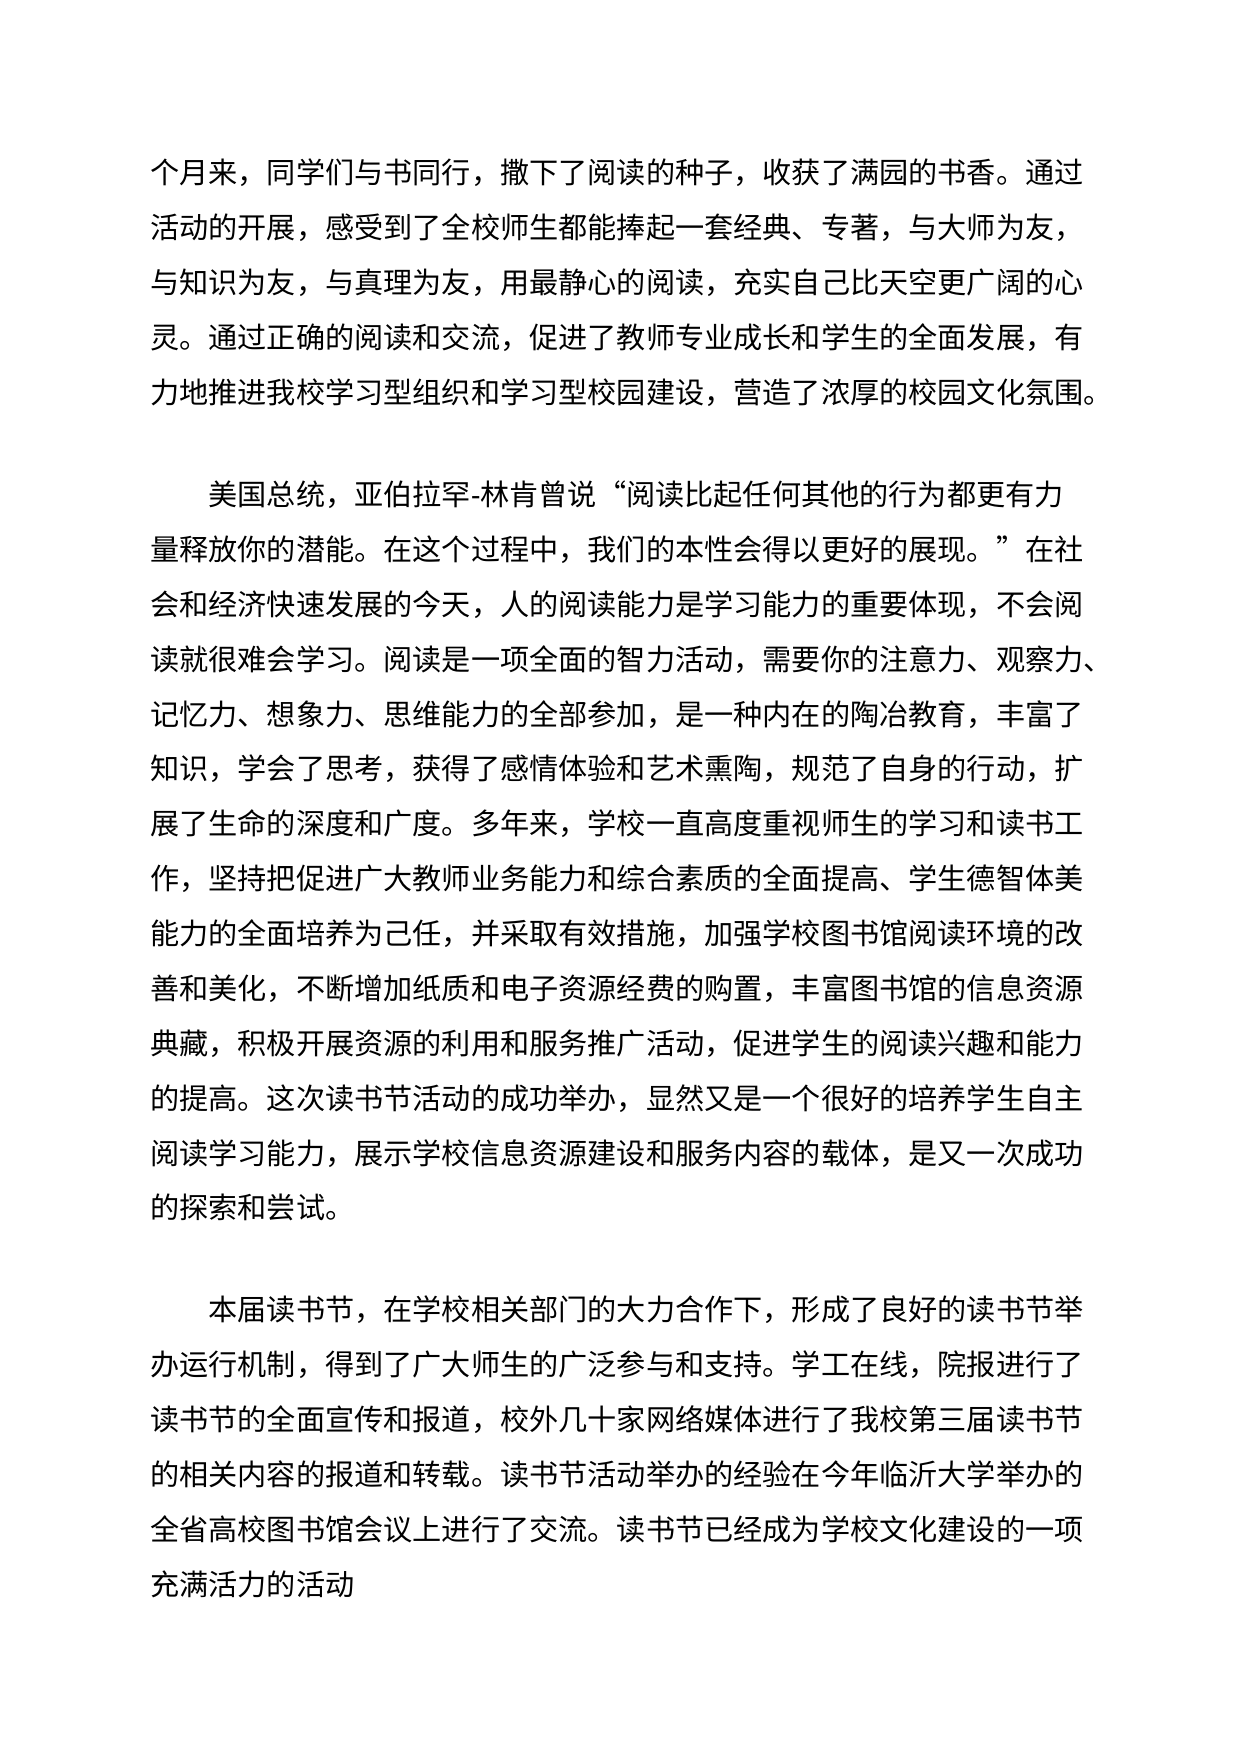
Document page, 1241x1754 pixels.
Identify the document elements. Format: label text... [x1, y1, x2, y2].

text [150, 150, 1090, 412]
text 本届读书节，在学校相关部门的大力合作下，形成了良好的读书节举办运行机制，得到了广大师生的广泛参与和支持。学工在线，院报进行了读书节的全面宣传和报道，校外几十家网络媒体进行了我校第三届读书节的相关内容的报道和转载。读书节活动举办的经验在今年临沂大学举办的全省高校图书馆会议上进行了交流。读书节已经成为学校文化建设的一项充满活力的活动 [150, 1287, 1090, 1604]
text 美国总统，亚伯拉罕-林肯曾说“阅读比起任何其他的行为都更有力量释放你的潜能。在这个过程中，我们的本性会得以更好的展现。”在社会和经济快速发展的今天，人的阅读能力是学习能力的重要体现，不会阅读就很难会学习。阅读是一项全面的智力活动，需要你的注意力、观察力、记忆力、想象力、思维能力的全部参加，是一种内在的陶冶教育，丰富了知识，学会了思考，获得了感情体验和艺术熏陶，规范了自身的行动，扩展了生命的深度和广度。多年来，学校一直高度重视师生的学习和读书工作，坚持把促进广大教师业务能力和综合素质的全面提高、学生德智体美能力的全面培养为己任，并采取有效措施，加强学校图书馆阅读环境的改善和美化，不断增加纸质和电子资源经费的购置，丰富图书馆的信息资源典藏，积极开展资源的利用和服务推广活动，促进学生的阅读兴趣和能力的提高。这次读书节活动的成功举办，显然又是一个很好的培养学生自主阅读学习能力，展示学校信息资源建设和服务内容的载体，是又一次成功的探索和尝试。 [150, 471, 1090, 1227]
